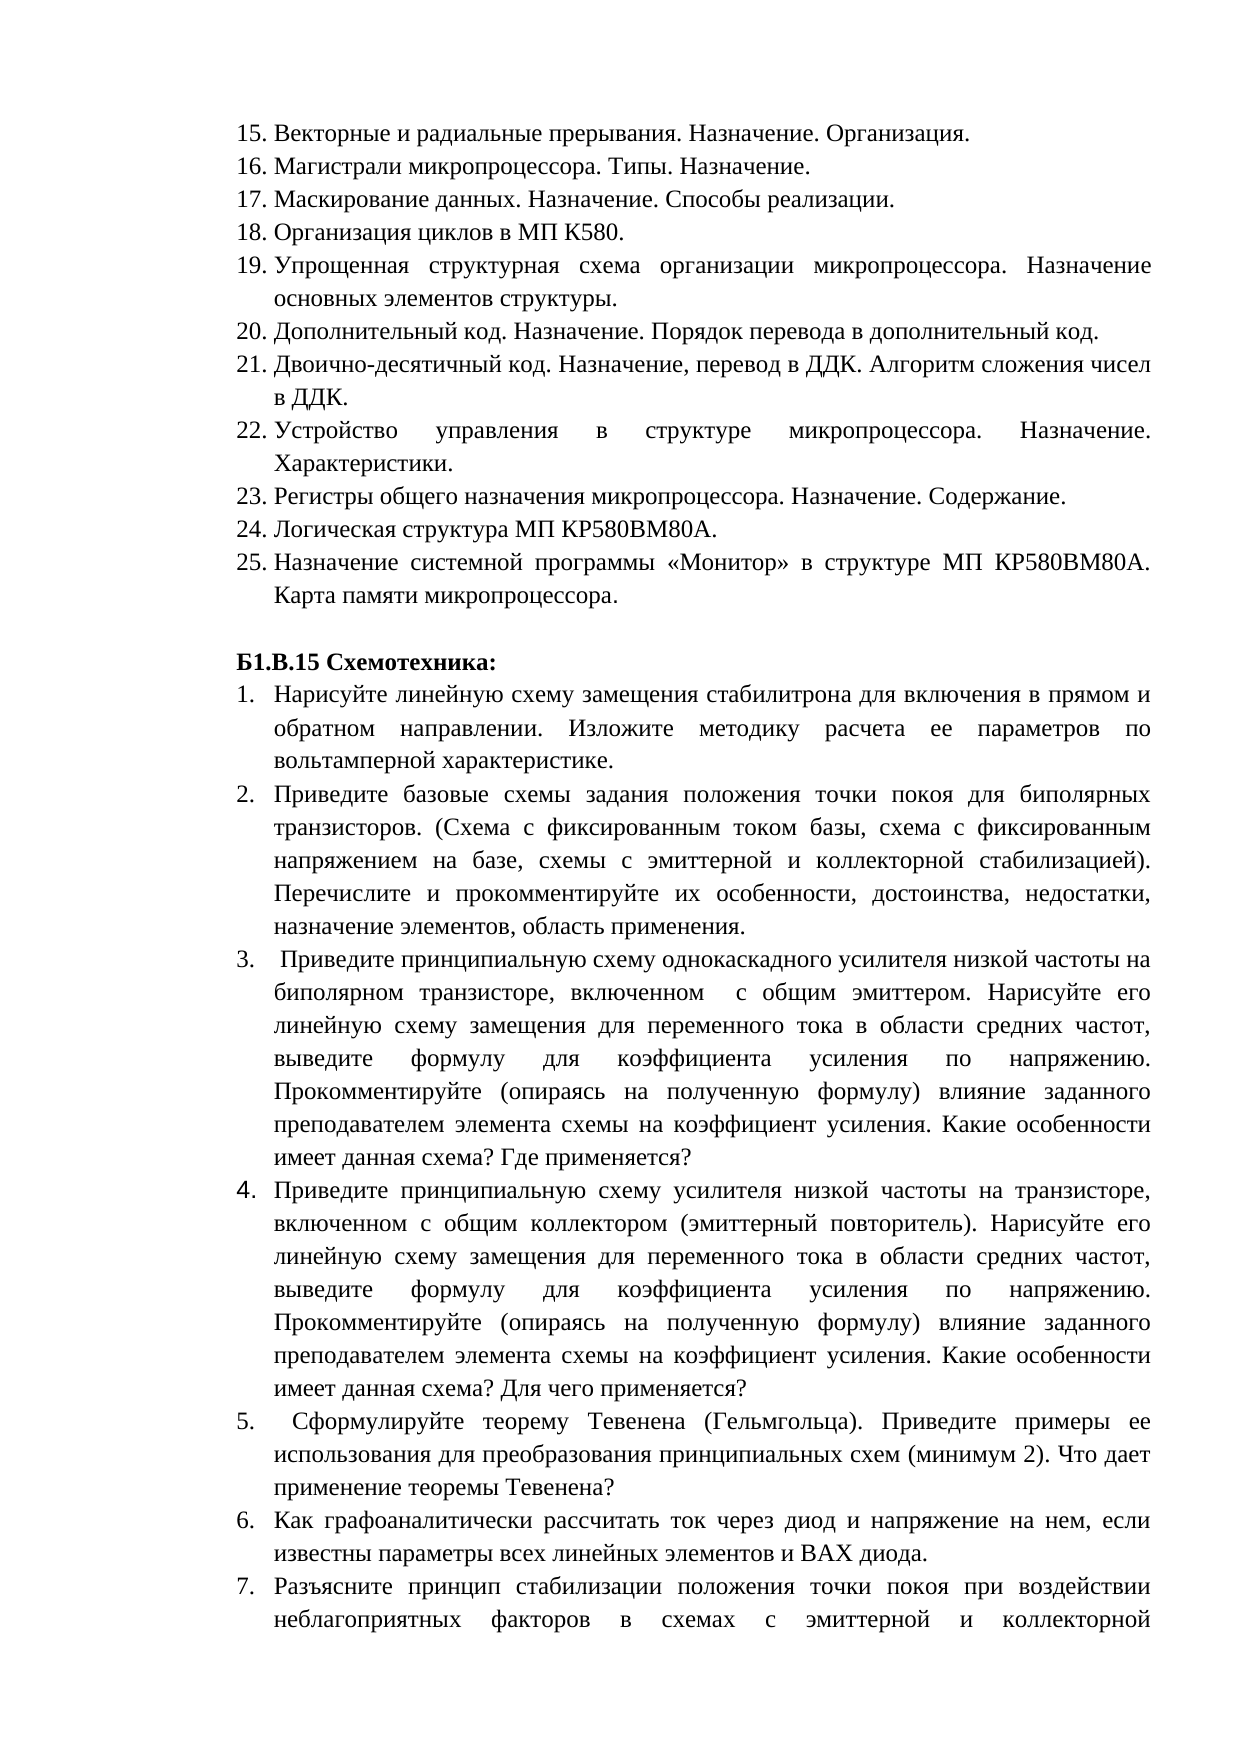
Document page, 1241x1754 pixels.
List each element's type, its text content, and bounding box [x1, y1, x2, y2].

list Устройство управления в структуре микропроцессора. Назначение. Характеристики. [236, 415, 1152, 477]
list Маскирование данных. Назначение. Способы реализации. [236, 184, 1152, 213]
list Упрощенная структурная схема организации микропроцессора. Назначение основных элементов структуры. [236, 250, 1152, 312]
list Векторные и радиальные прерывания. Назначение. Организация. [236, 118, 1152, 147]
list Магистрали микропроцессора. Типы. Назначение. [236, 151, 1152, 180]
list Логическая структура МП КР580ВМ80А. [236, 514, 1152, 543]
list Регистры общего назначения микропроцессора. Назначение. Содержание. [236, 481, 1152, 510]
list Приведите принципиальную схему однокаскадного усилителя низкой частоты на биполярном транзисторе, включенном с общим эмиттером. Нарисуйте его линейную схему замещения для переменного тока в области средних частот, выведите формулу для коэффициента усиления по напряжению. Прокомментируйте (опираясь на полученную формулу) влияние заданного преподавателем элемента схемы на коэффициент усиления. Какие особенности имеет данная схема? Где применяется? [236, 944, 1152, 1171]
list Дополнительный код. Назначение. Порядок перевода в дополнительный код. [236, 316, 1152, 345]
list Как графоаналитически рассчитать ток через диод и напряжение на нем, если известны параметры всех линейных элементов и ВАХ диода. [236, 1505, 1152, 1567]
list Двоично-десятичный код. Назначение, перевод в ДДК. Алгоритм сложения чисел в ДДК. [236, 349, 1152, 411]
list Назначение системной программы «Монитор» в структуре МП КР580ВМ80А. Карта памяти микропроцессора. [236, 547, 1152, 609]
text Б1.В.15 Схемотехника: [236, 647, 1134, 675]
list Организация циклов в МП К580. [236, 217, 1152, 246]
list Сформулируйте теорему Тевенена (Гельмгольца). Приведите примеры ее использования для преобразования принципиальных схем (минимум 2). Что дает применение теоремы Тевенена? [236, 1406, 1152, 1501]
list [236, 1571, 1152, 1633]
list Приведите принципиальную схему усилителя низкой частоты на транзисторе, включенном с общим коллектором (эмиттерный повторитель). Нарисуйте его линейную схему замещения для переменного тока в области средних частот, выведите формулу для коэффициента усиления по напряжению. Прокомментируйте (опираясь на полученную формулу) влияние заданного преподавателем элемента схемы на коэффициент усиления. Какие особенности имеет данная схема? Для чего применяется? [236, 1175, 1152, 1402]
list Приведите базовые схемы задания положения точки покоя для биполярных транзисторов. (Схема с фиксированным током базы, схема с фиксированным напряжением на базе, схемы с эмиттерной и коллекторной стабилизацией). Перечислите и прокомментируйте их особенности, достоинства, недостатки, назначение элементов, область применения. [236, 779, 1152, 939]
list Нарисуйте линейную схему замещения стабилитрона для включения в прямом и обратном направлении. Изложите методику расчета ее параметров по вольтамперной характеристике. [236, 679, 1152, 774]
